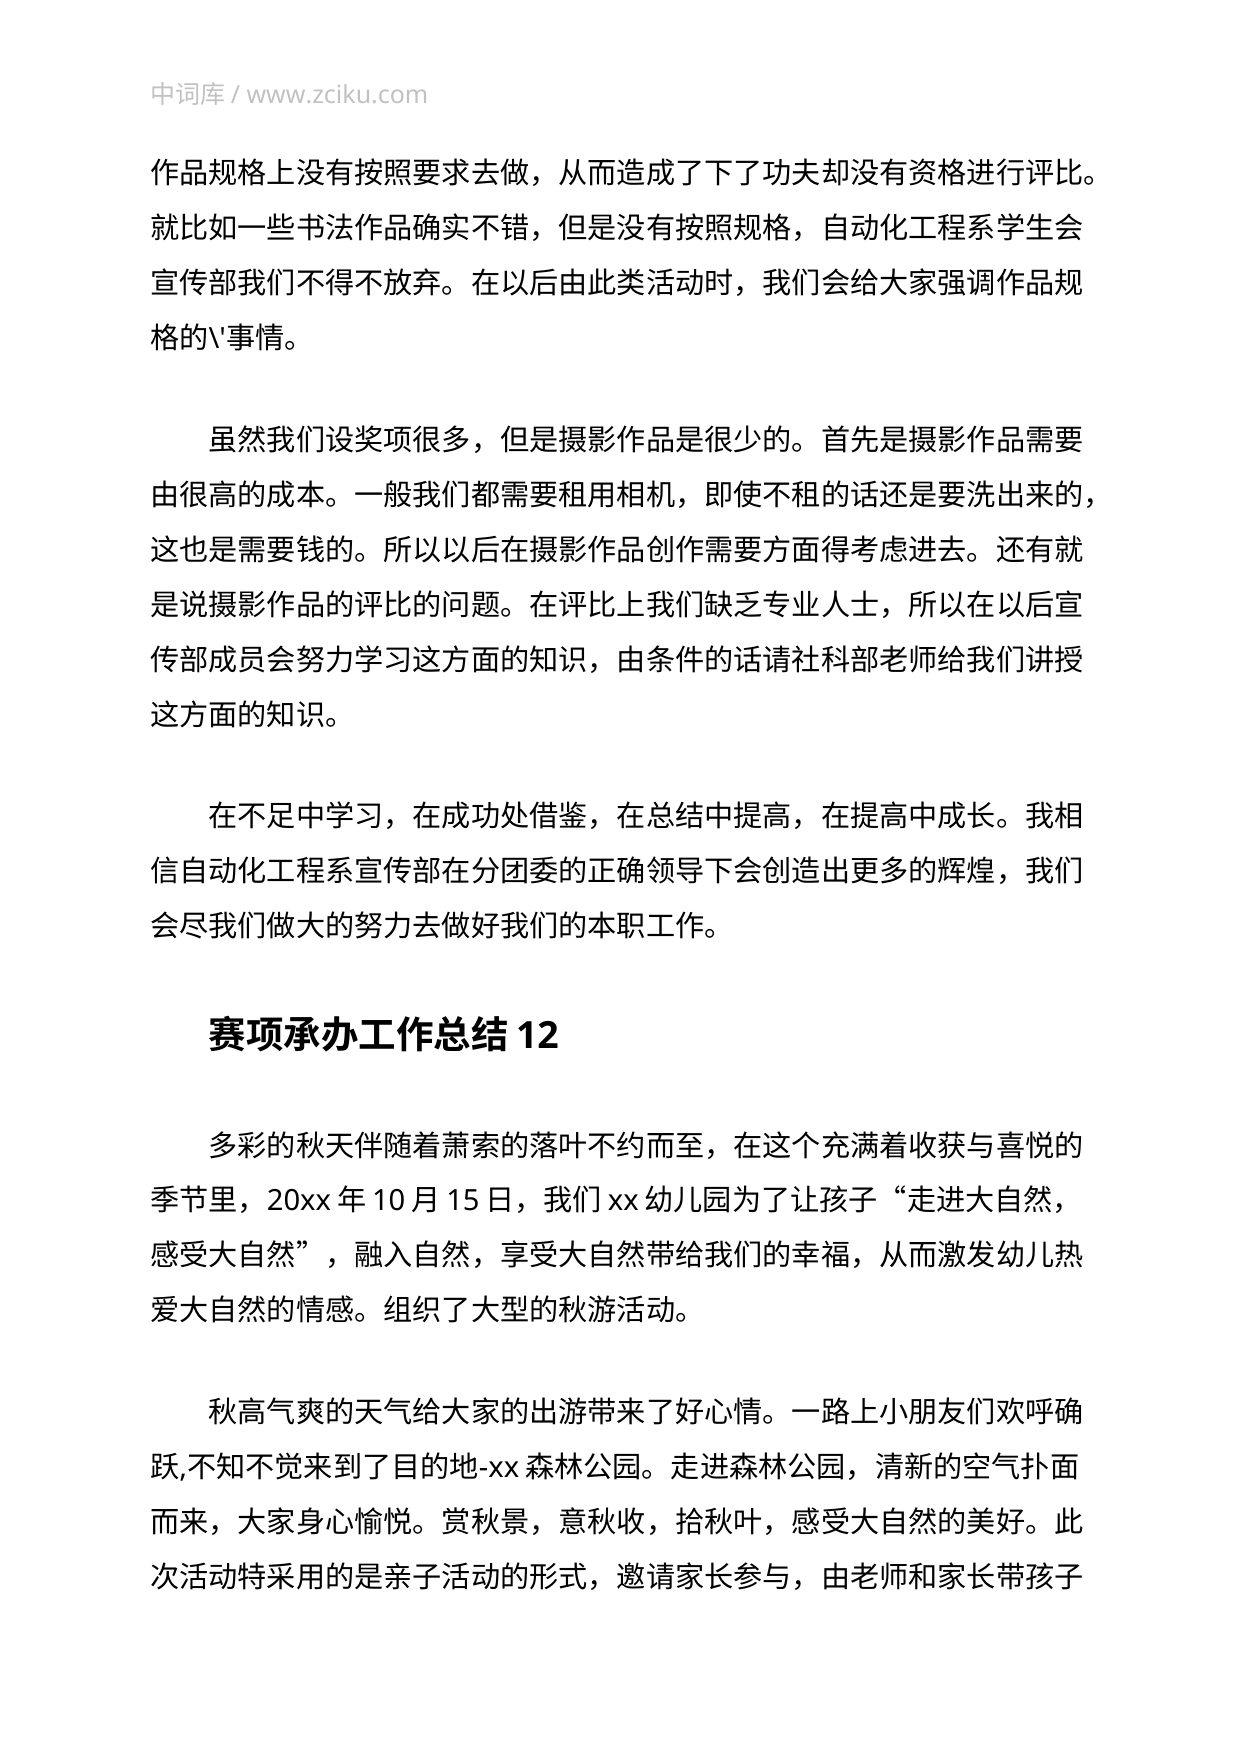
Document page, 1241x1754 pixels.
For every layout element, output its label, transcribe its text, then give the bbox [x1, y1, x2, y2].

text 赛项承办工作总结12 [150, 1004, 1090, 1059]
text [150, 150, 1090, 357]
text 虽然我们设奖项很多，但是摄影作品是很少的。首先是摄影作品需要由很高的成本。一般我们都需要租用相机，即使不租的话还是要洗出来的，这也是需要钱的。所以以后在摄影作品创作需要方面得考虑进去。还有就是说摄影作品的评比的问题。在评比上我们缺乏专业人士，所以在以后宣传部成员会努力学习这方面的知识，由条件的话请社科部老师给我们讲授这方面的知识。 [150, 417, 1090, 733]
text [150, 1389, 1090, 1596]
text 多彩的秋天伴随着萧索的落叶不约而至，在这个充满着收获与喜悦的季节里，20xx年10月15日，我们xx幼儿园为了让孩子“走进大自然，感受大自然”，融入自然，享受大自然带给我们的幸福，从而激发幼儿热爱大自然的情感。组织了大型的秋游活动。 [150, 1122, 1090, 1329]
text 在不足中学习，在成功处借鉴，在总结中提高，在提高中成长。我相信自动化工程系宣传部在分团委的正确领导下会创造出更多的辉煌，我们会尽我们做大的努力去做好我们的本职工作。 [150, 793, 1090, 945]
